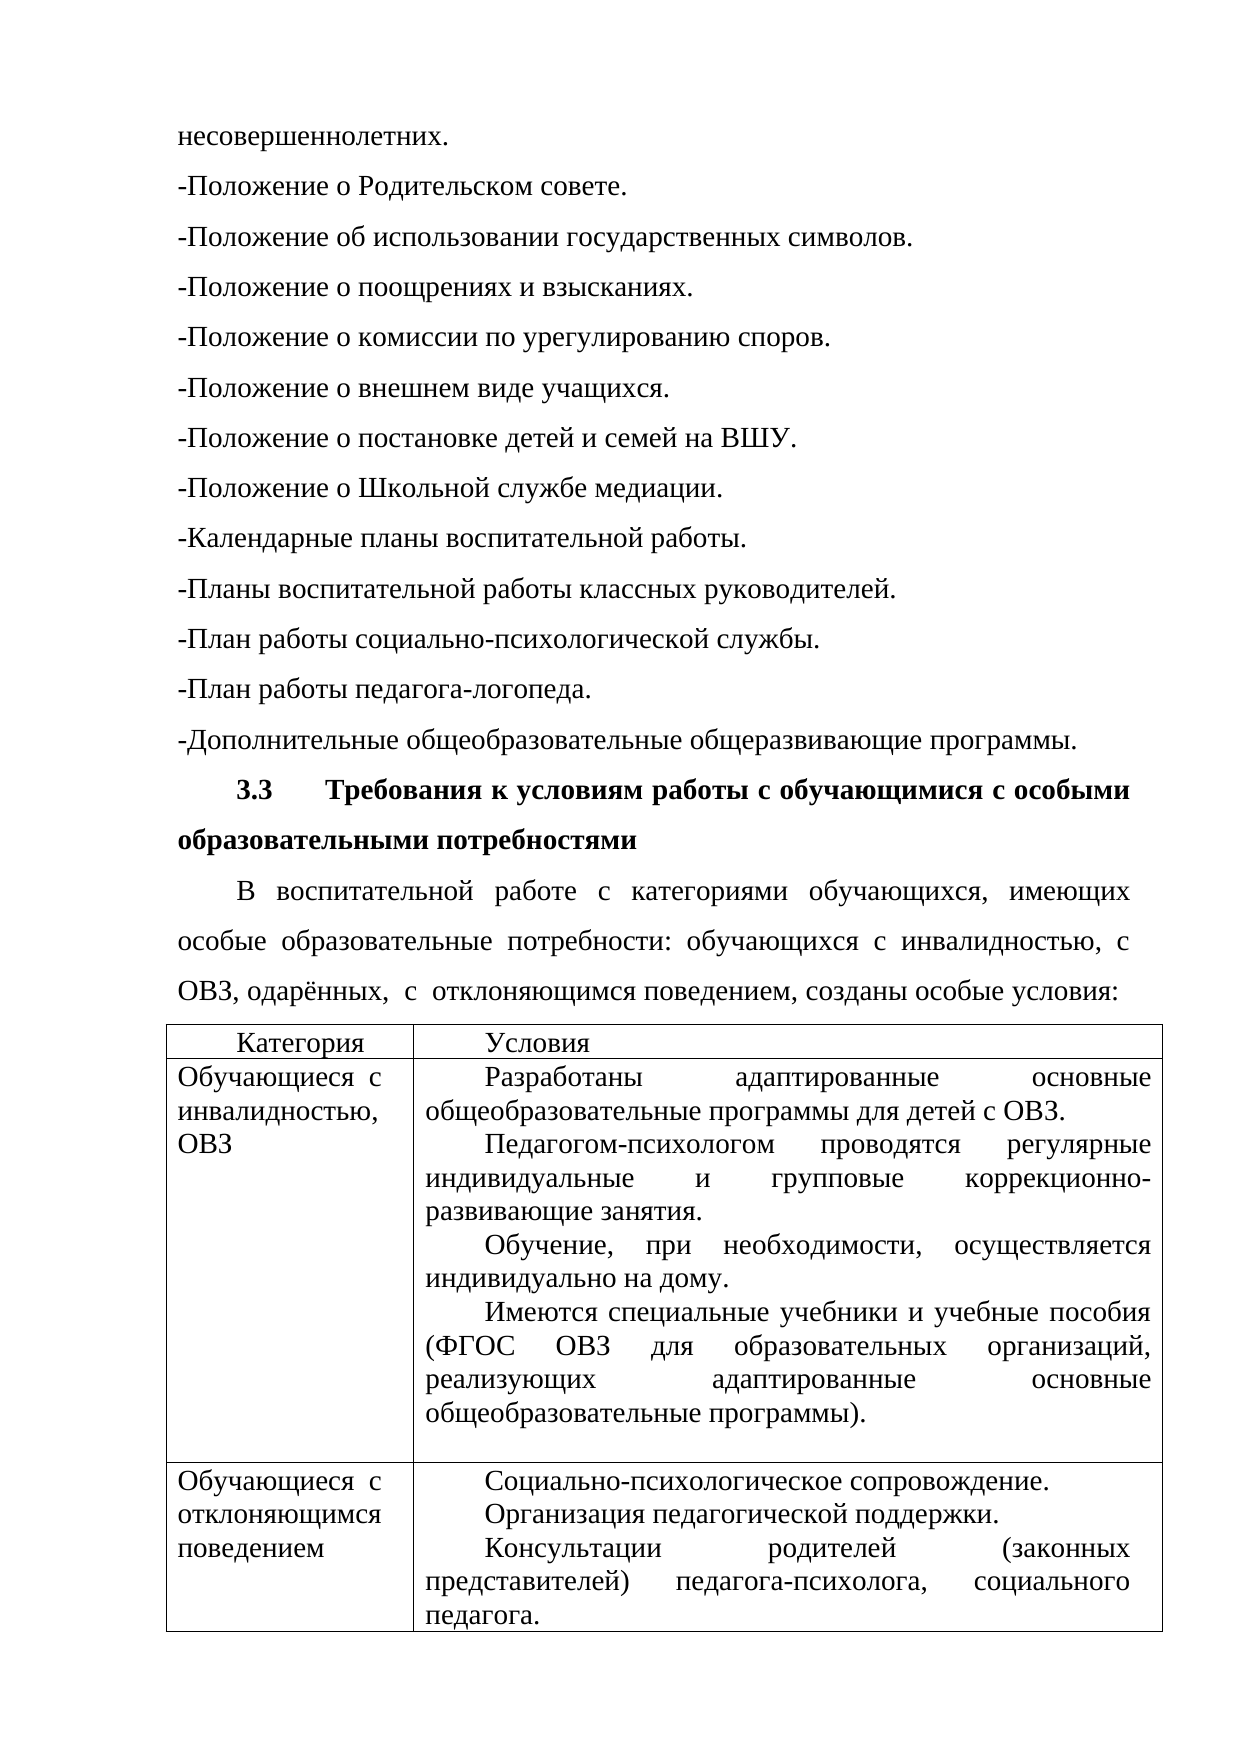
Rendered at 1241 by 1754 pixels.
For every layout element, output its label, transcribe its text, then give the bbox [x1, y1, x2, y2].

text -Положение о комиссии по урегулированию споров. [177, 319, 1152, 353]
list Требования к условиям работы с обучающимися с особыми образовательными потребностями [177, 772, 1130, 856]
text -Положение о постановке детей и семей на ВШУ. [177, 420, 1152, 453]
text -План работы социально-психологической службы. [177, 621, 1152, 655]
text -Положение о поощрениях и взысканиях. [177, 269, 1152, 303]
text -Положение о Школьной службе медиации. [177, 470, 1152, 504]
table_cell Обучающиеся с инвалидностью, ОВЗ [167, 1059, 413, 1462]
text -Дополнительные общеобразовательные общеразвивающие программы. [177, 722, 1152, 755]
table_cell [414, 1463, 1162, 1631]
text В воспитательной работе с категориями обучающихся, имеющих особые образовательные потребности: обучающихся с инвалидностью, с ОВЗ, одарённых, с отклоняющимся поведением, созданы особые условия: [177, 873, 1131, 1007]
table_cell Разработаны адаптированные основные общеобразовательные программы для детей с ОВЗ. Педагогом-психологом проводятся регулярные индивидуальные и групповые коррекционно-развивающие занятия. Обучение, при необходимости, осуществляется индивидуально на дому. Имеются специальные учебники и учебные пособия (ФГОС ОВЗ для образовательных организаций, реализующих адаптированные основные общеобразовательные программы). [414, 1059, 1162, 1462]
text -План работы педагога-логопеда. [177, 672, 1152, 705]
text -Положение о внешнем виде учащихся. [177, 370, 1152, 403]
text -Планы воспитательной работы классных руководителей. [177, 571, 1152, 604]
table_header Условия [414, 1025, 1162, 1058]
table_header Категория [167, 1025, 413, 1058]
text -Положение о Родительском совете. [177, 168, 1152, 202]
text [177, 118, 1152, 152]
text -Положение об использовании государственных символов. [177, 219, 1152, 252]
text -Календарные планы воспитательной работы. [177, 521, 1152, 554]
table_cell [167, 1463, 413, 1631]
